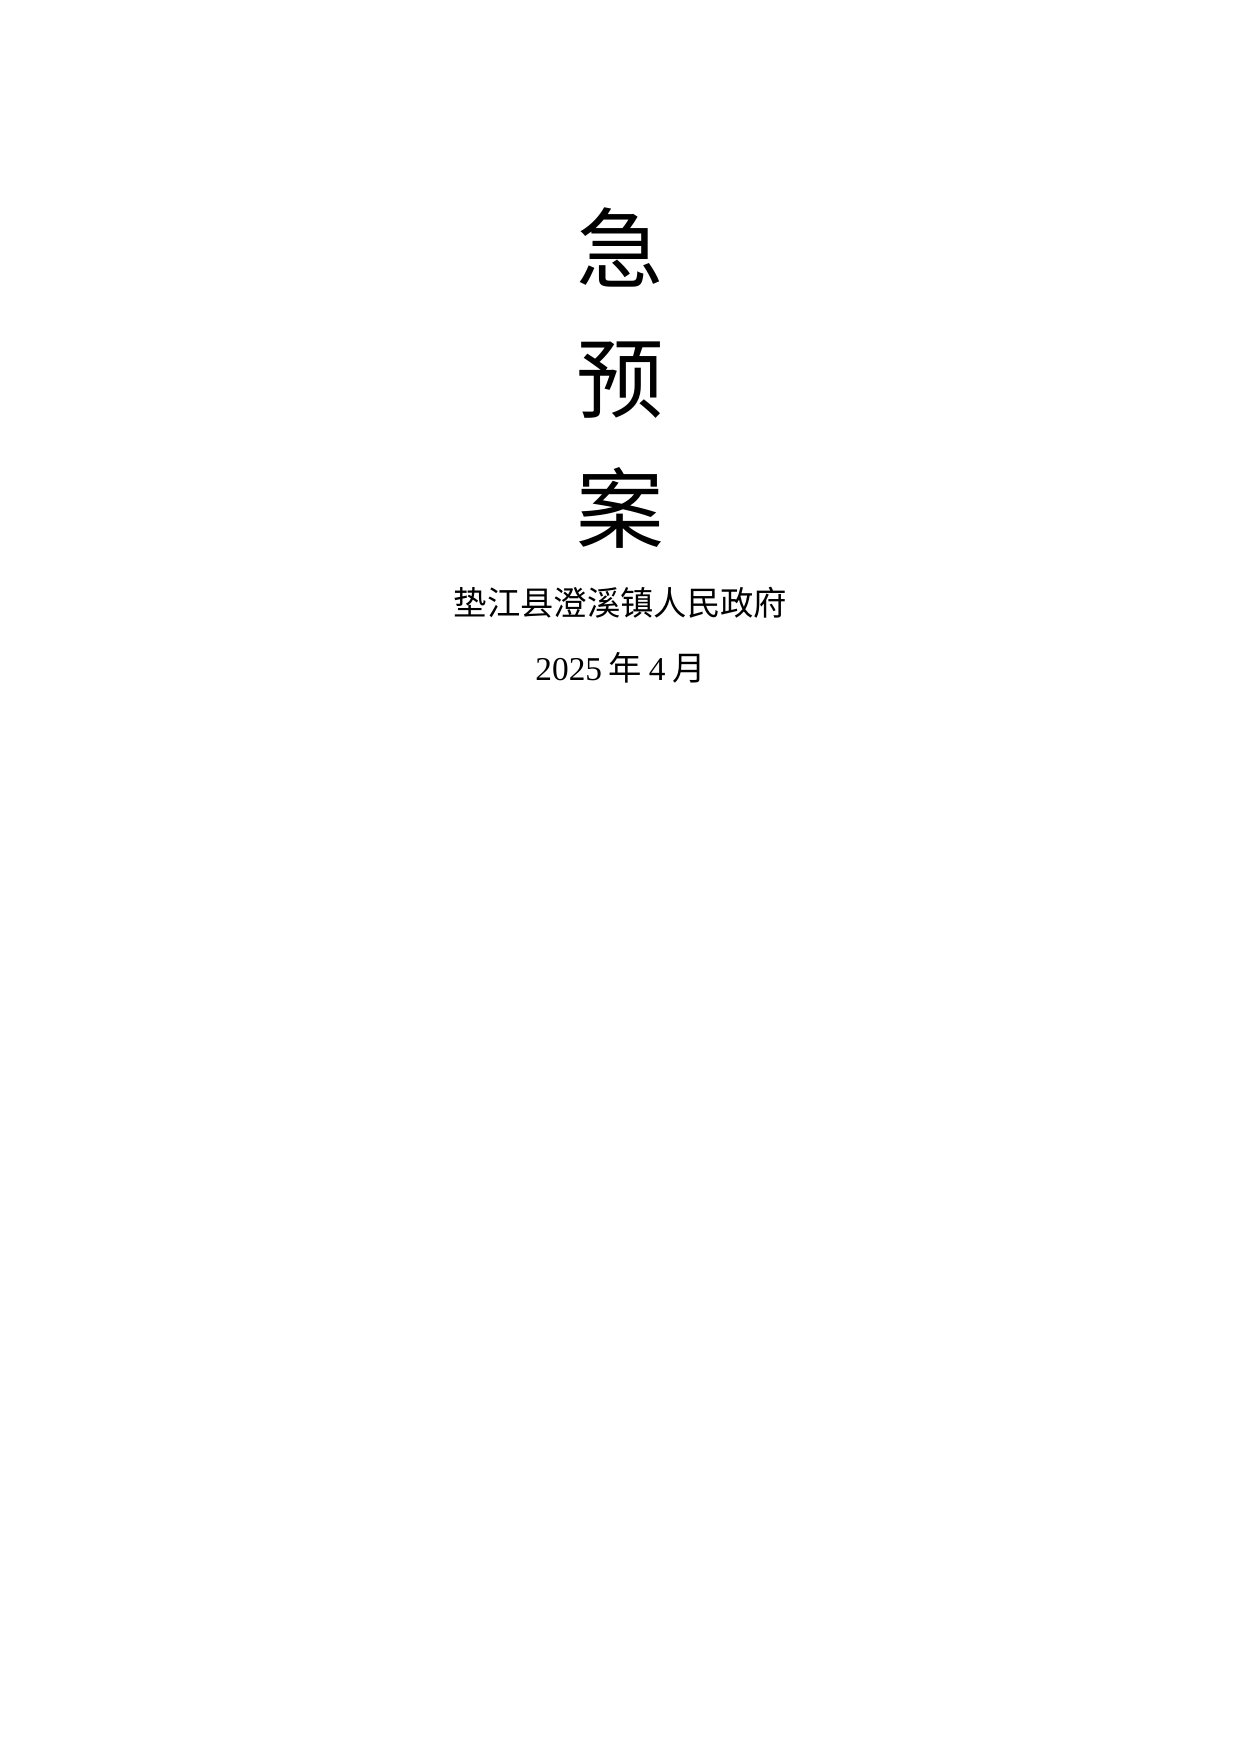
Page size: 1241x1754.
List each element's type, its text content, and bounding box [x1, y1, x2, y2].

text 预 [148, 308, 1093, 438]
text 2025年4月 [148, 633, 1093, 698]
text 案 [148, 438, 1093, 568]
text 急 [148, 178, 1093, 308]
text 垫江县澄溪镇人民政府 [148, 568, 1093, 633]
